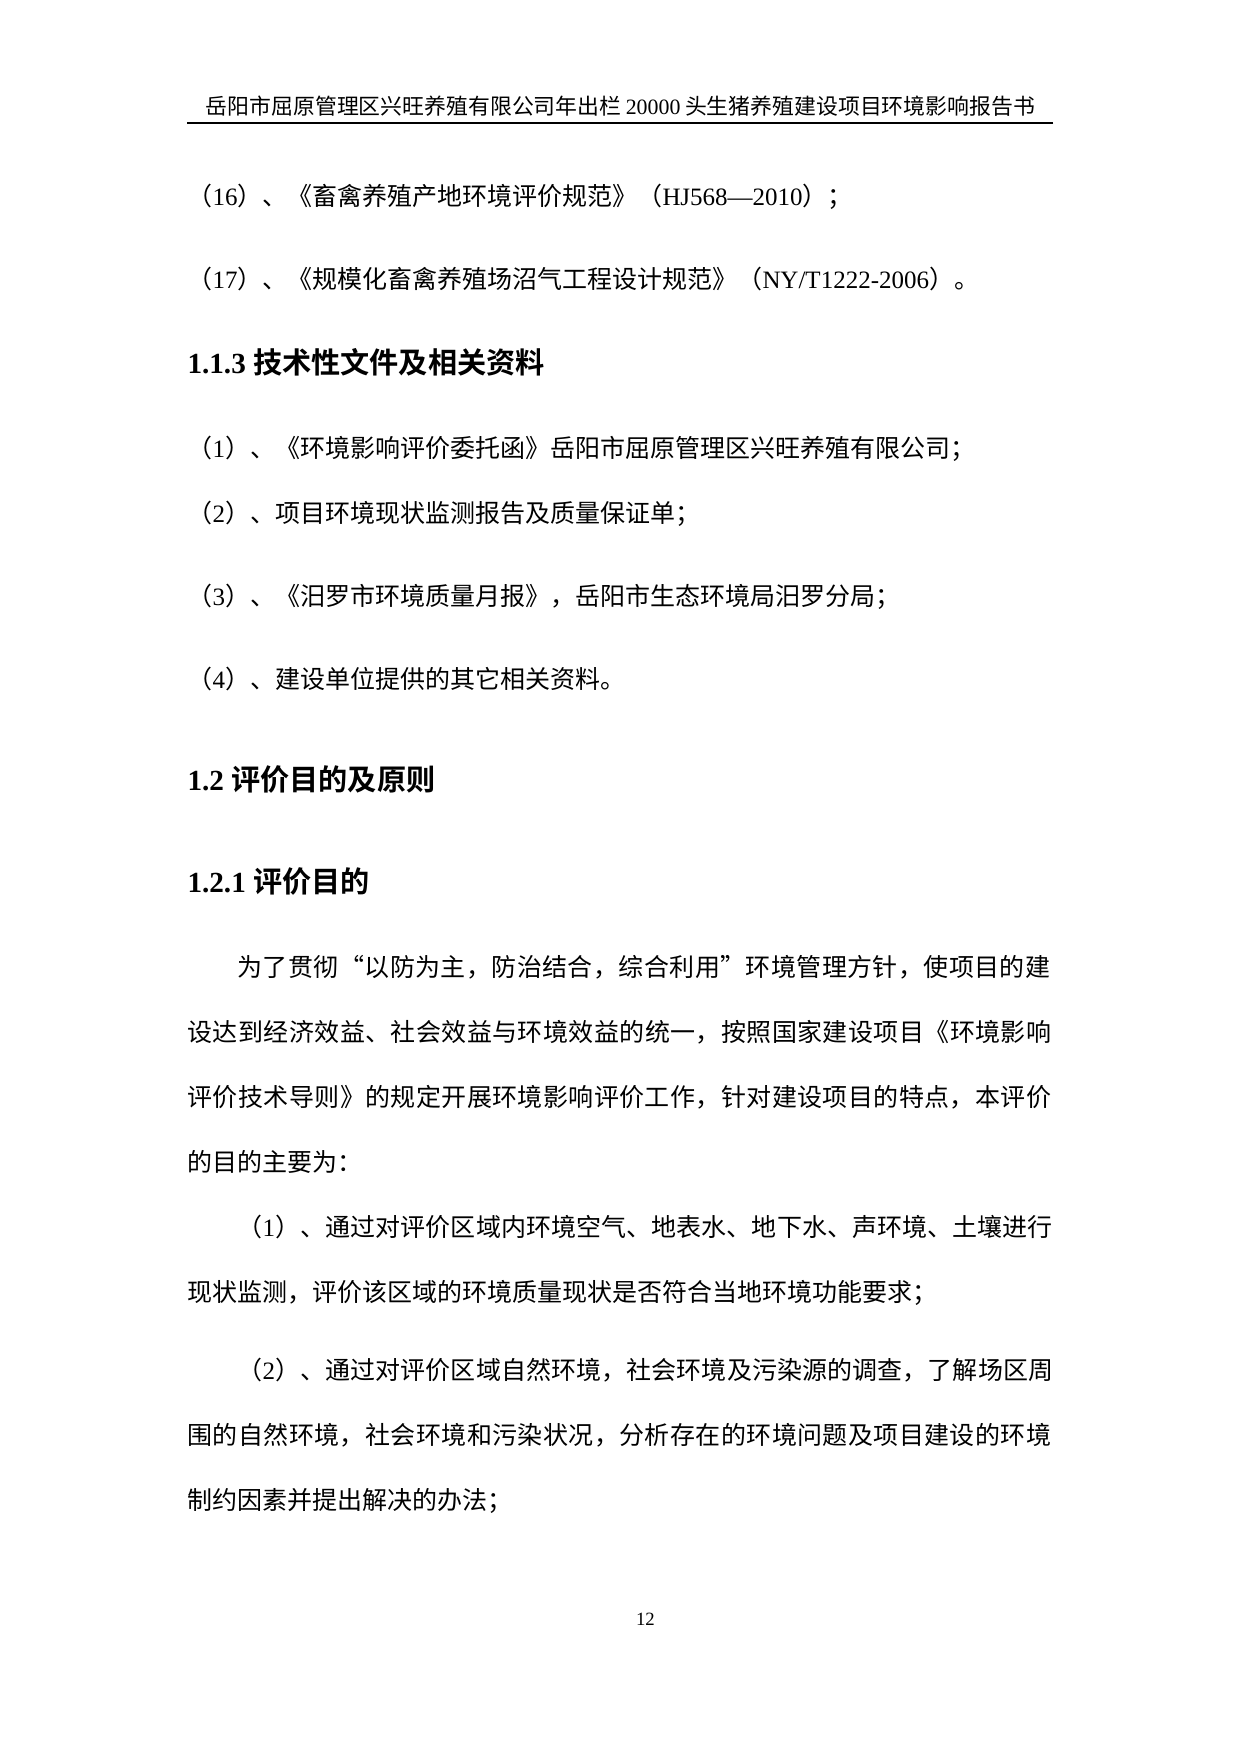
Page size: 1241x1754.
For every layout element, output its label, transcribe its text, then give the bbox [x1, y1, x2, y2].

text 1.1.3 技术性文件及相关资料 [187, 328, 1053, 393]
text （1）、通过对评价区域内环境空气、地表水、地下水、声环境、土壤进行现状监测，评价该区域的环境质量现状是否符合当地环境功能要求； [187, 1193, 1053, 1323]
text （1）、《环境影响评价委托函》岳阳市屈原管理区兴旺养殖有限公司； [187, 414, 1053, 479]
text （2）、通过对评价区域自然环境，社会环境及污染源的调查，了解场区周围的自然环境，社会环境和污染状况，分析存在的环境问题及项目建设的环境制约因素并提出解决的办法； [187, 1336, 1053, 1531]
subtitle 1.2 评价目的及原则 [187, 745, 1053, 810]
text 为了贯彻“以防为主，防治结合，综合利用”环境管理方针，使项目的建设达到经济效益、社会效益与环境效益的统一，按照国家建设项目《环境影响评价技术导则》的规定开展环境影响评价工作，针对建设项目的特点，本评价的目的主要为： [187, 933, 1053, 1193]
text （16）、《畜禽养殖产地环境评价规范》（HJ568—2010）； [187, 162, 1053, 227]
text （2）、项目环境现状监测报告及质量保证单； [187, 479, 1053, 544]
text （3）、《汨罗市环境质量月报》，岳阳市生态环境局汨罗分局； [187, 562, 1053, 627]
text （4）、建设单位提供的其它相关资料。 [187, 646, 1053, 711]
text （17）、《规模化畜禽养殖场沼气工程设计规范》（NY/T1222-2006）。 [187, 245, 1053, 310]
text 1.2.1 评价目的 [187, 847, 1053, 912]
